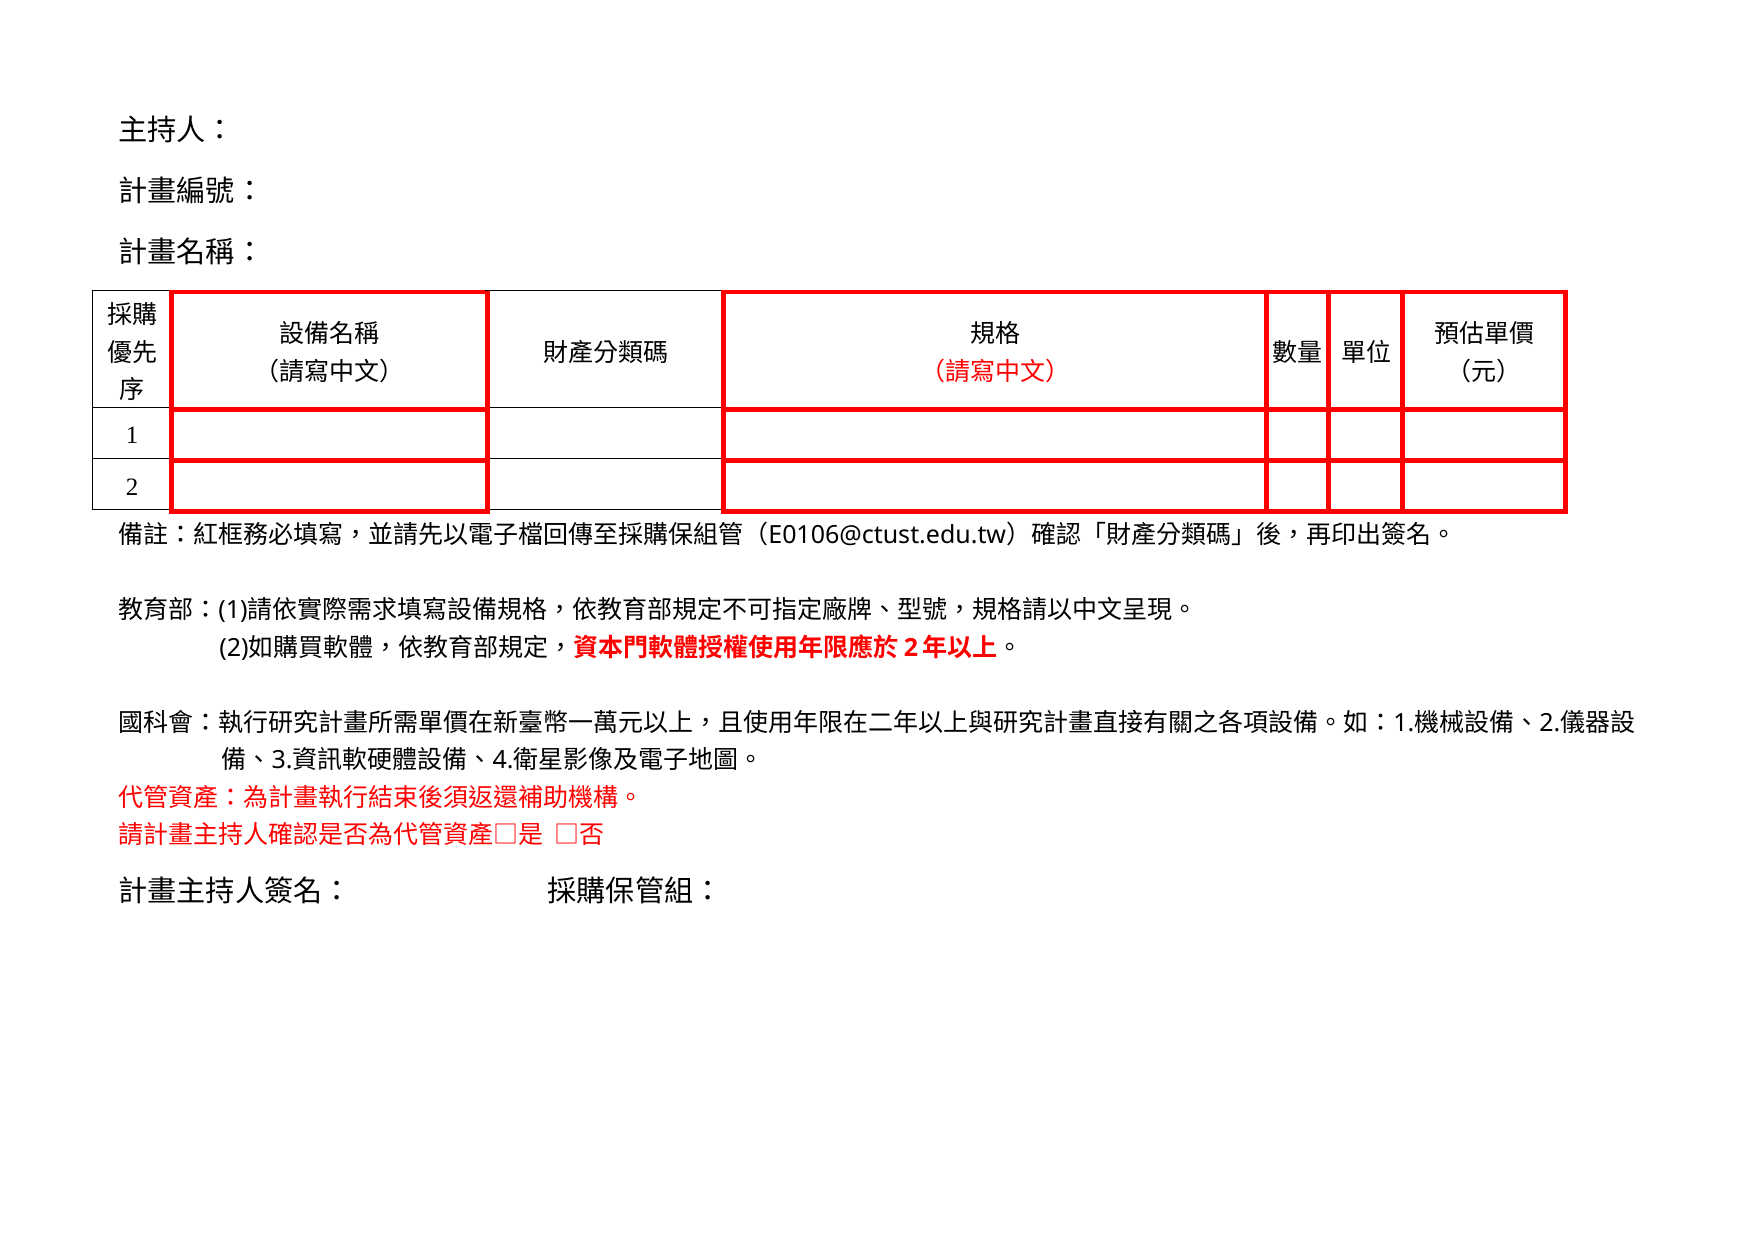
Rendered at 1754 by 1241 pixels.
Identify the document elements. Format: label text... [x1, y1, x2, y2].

text 計畫編號： [118, 167, 1636, 210]
table_header 財產分類碼 [490, 291, 721, 407]
table_cell [1405, 463, 1563, 509]
table_cell [726, 412, 1264, 458]
table_header 單位 [1331, 294, 1400, 407]
text 主持人： [118, 106, 1636, 149]
table_cell [174, 463, 485, 509]
table_cell [1331, 412, 1400, 458]
table_header 數量 [1269, 294, 1326, 407]
table_cell [490, 459, 721, 509]
text 代管資產：為計畫執行結束後須返還補助機構。 [118, 776, 1636, 814]
table_header 規格 （請寫中文） [726, 294, 1264, 407]
text (2)如購買軟體，依教育部規定，資本門軟體授權使用年限應於2年以上。 [207, 626, 1636, 664]
table_header 預估單價（元） [1405, 294, 1563, 407]
text 教育部：(1)請依實際需求填寫設備規格，依教育部規定不可指定廠牌、型號，規格請以中文呈現。 [118, 589, 1636, 626]
table_header 採購 優先序 [93, 291, 169, 407]
text 計畫主持人簽名： 採購保管組： [118, 851, 1636, 926]
table_cell [1269, 412, 1326, 458]
text 備註：紅框務必填寫，並請先以電子檔回傳至採購保組管（E0106@ctust.edu.tw）確認「財產分類碼」後，再印出簽名。 [118, 514, 1636, 551]
table_cell [174, 412, 485, 458]
text 請計畫主持人確認是否為代管資產□是 □否 [118, 814, 1636, 851]
table_cell [1331, 463, 1400, 509]
text 國科會：執行研究計畫所需單價在新臺幣一萬元以上，且使用年限在二年以上與研究計畫直接有關之各項設備。如：1.機械設備、2.儀器設備、3.資訊軟硬體設備、4.衛星影像及電子地圖。 [118, 701, 1636, 776]
table_cell [490, 408, 721, 458]
text 計畫名稱： [118, 228, 1636, 271]
table_cell [1405, 412, 1563, 458]
table_header 設備名稱 （請寫中文） [174, 294, 485, 407]
table_cell 2 [93, 459, 169, 509]
table_cell [726, 463, 1264, 509]
table_cell [1269, 463, 1326, 509]
table_cell 1 [93, 408, 169, 458]
